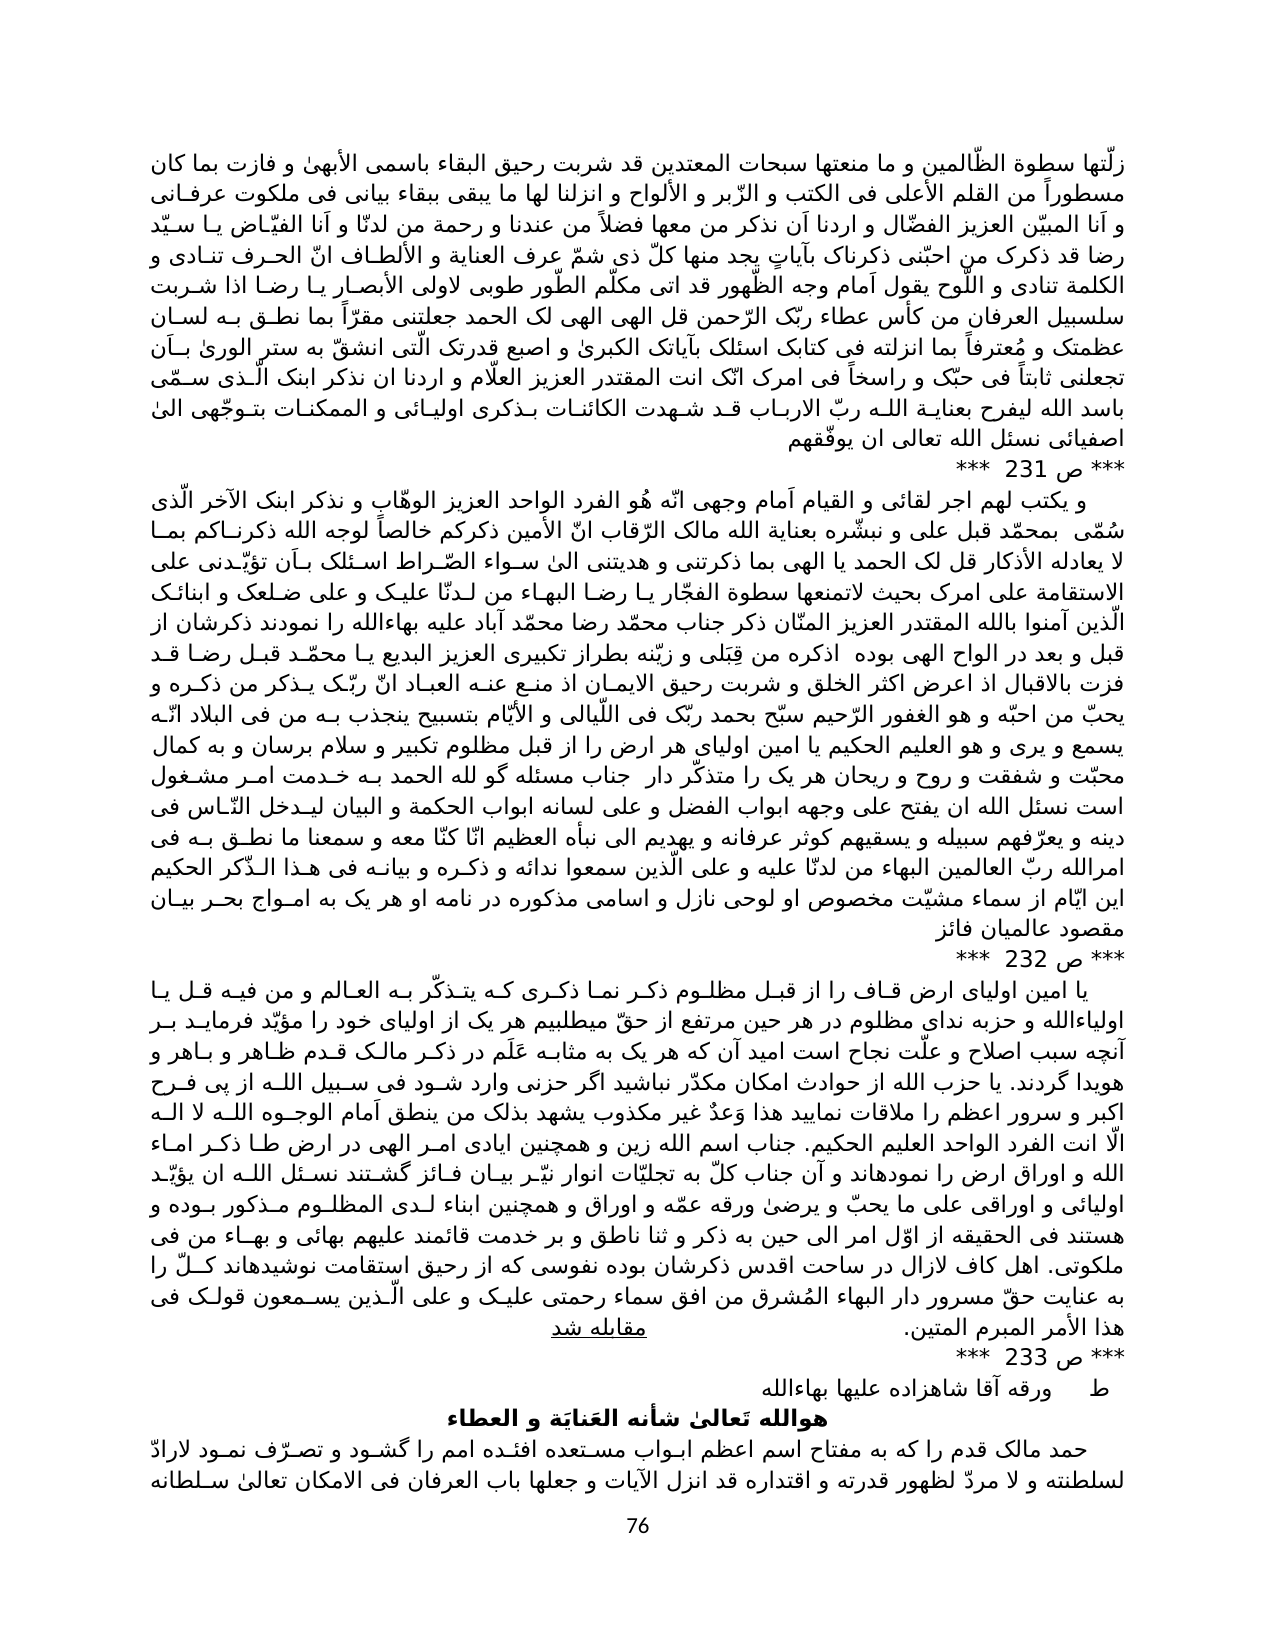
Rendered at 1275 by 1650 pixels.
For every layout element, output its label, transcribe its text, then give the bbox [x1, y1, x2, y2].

text یا امین اولیای ارض قاف را از قبل مظلوم ذکر نما ذکری که یتذکّر به العالم و من فیه قل یا اولیاءالله و حزبه ندای مظلوم در هر حین مرتفع از حقّ میطلبیم هر یک از اولیای خود را مؤیّد فرماید بر آنچه سبب اصلاح و علّت نجاح است امید آن که هر یک به مثابه عَلَم در ذکر مالک قدم ظاهر و باهر و هویدا گردند. یا حزب الله از حوادث امکان مکدّر نباشید اگر حزنی وارد شود فی سبیل الله از پی فرح اکبر و سرور اعظم را ملاقات نمایید هذا وَعدٌ غیر مکذوب یشهد بذلک من ینطق اَمام الوجوه الله لا اله الّا انت الفرد الواحد العلیم الحکیم. جناب اسم الله زین و همچنین ایادی امر الهی در ارض طا ذکر اماء الله و اوراق ارض را نمودهاند و آن جناب کلّ به تجلیّات انوار نیّر بیان فائز گشتند نسئل الله ان یؤیّد اولیائی و اوراقی علی ما یحبّ و یرضیٰ ورقه عمّه و اوراق و همچنین ابناء لدی المظلوم مذکور بوده و هستند فی الحقیقه از اوّل امر الی حین به ذکر و ثنا ناطق و بر خدمت قائمند علیهم بهائی و بهاء من فی ملکوتی. اهل کاف لازال در ساحت اقدس ذکرشان بوده نفوسی که از رحیق استقامت نوشیدهاند کلّ را به عنایت حقّ مسرور دار البهاء المُشرق من افق سماء رحمتی علیک و علی الّذین یسمعون قولک فی هذا الأمر المبرم المتین. مقابله شد [150, 977, 1125, 1340]
text هوالله تَعالیٰ شأنه العَنایَة و العطاء [150, 1406, 1125, 1432]
text *** ص 231 *** [150, 456, 1125, 483]
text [150, 150, 1125, 452]
text *** ص 232 *** [150, 946, 1125, 973]
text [150, 1436, 1125, 1493]
text *** ص 233 *** [150, 1344, 1125, 1371]
text ط ورقه آقا شاهزاده علیها بهاءالله [150, 1375, 1125, 1402]
text و یکتب لهم اجر لقائی و القیام اَمام وجهی انّه هُو الفرد الواحد العزیز الوهّاب و نذکر ابنک الآخر الّذی سُمّی بمحمّد قبل علی و نبشّره بعنایة الله مالک الرّقاب انّ الأمین ذکرکم خالصاً لوجه الله ذکرناکم بما لا یعادله الأذکار قل لک الحمد یا الهی بما ذکرتنی و هدیتنی الیٰ سواء الصّراط اسئلک باَن تؤیّدنی علی الاستقامة علی امرک بحیث لاتمنعها سطوة الفجّار یا رضا البهاء من لدنّا علیک و علی ضلعک و ابنائک الّذین آمنوا بالله المقتدر العزیز المنّان ذکر جناب محمّد رضا محمّد آباد علیه بهاءالله را نمودند ذکرشان از قبل و بعد در الواح الهی بوده اذکره من قِبَلی و زیّنه بطراز تکبیری العزیز البدیع یا محمّد قبل رضا قد فزت بالاقبال اذ اعرض اکثر الخلق و شربت رحیق الایمان اذ منع عنه العباد انّ ربّک یذکر من ذکره و یحبّ من احبّه و هو الغفور الرّحیم سبّح بحمد ربّک فی اللّیالی و الأیّام بتسبیح ینجذب به من فی البلاد انّه یسمع و یری و هو العلیم الحکیم یا امین اولیای هر ارض را از قبل مظلوم تکبیر و سلام برسان و به کمال محبّت و شفقت و روح و ریحان هر یک را متذکّر دار جناب مسئله گو لله الحمد به خدمت امر مشغول است نسئل الله ان یفتح علی وجهه ابواب الفضل و علی لسانه ابواب الحکمة و البیان لیدخل النّاس فی دینه و یعرّفهم سبیله و یسقیهم کوثر عرفانه و یهدیم الی نبأه العظیم انّا کنّا معه و سمعنا ما نطق به فی امرالله ربّ العالمین البهاء من لدنّا علیه و علی الّذین سمعوا ندائه و ذکره و بیانه فی هذا الذّکر الحکیم این ایّام از سماء مشیّت مخصوص او لوحی نازل و اسامی مذکوره در نامه او هر یک به امواج بحر بیان مقصود عالمیان فائز [150, 487, 1125, 942]
